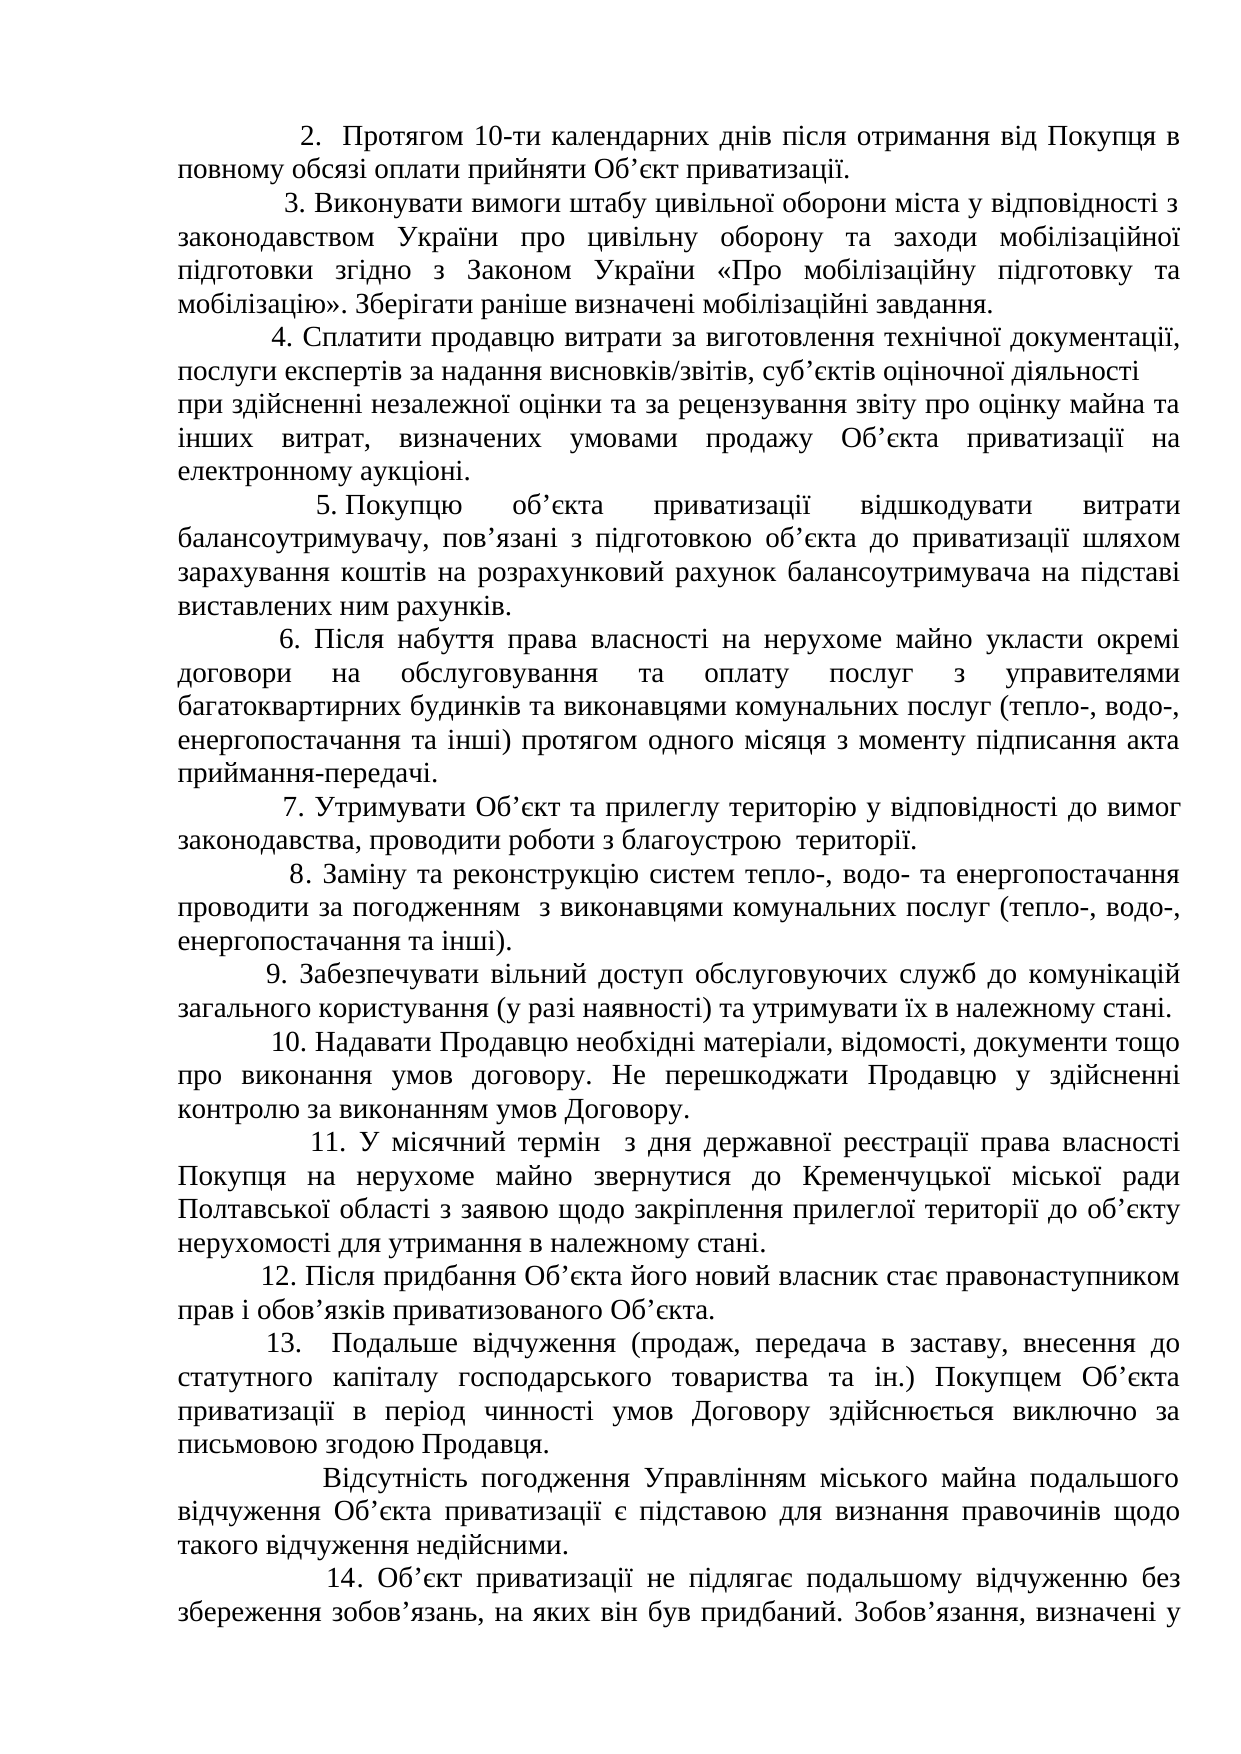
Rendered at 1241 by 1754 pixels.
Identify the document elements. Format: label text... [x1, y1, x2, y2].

text 7. Утримувати Об’єкт та прилеглу територію у відповідності до вимог законодавства, проводити роботи з благоустрою території. [177, 789, 1181, 856]
text 13. Подальше відчуження (продаж, передача в заставу, внесення до статутного капіталу господарського товариства та ін.) Покупцем Об’єкта приватизації в період чинності умов Договору здійснюється виключно за письмовою згодою Продавця. [177, 1326, 1181, 1460]
text 12. Після придбання Об’єкта його новий власник стає правонаступником прав і обов’язків приватизованого Об’єкта. [177, 1258, 1181, 1326]
text 4. Сплатити продавцю витрати за виготовлення технічної документації, послуги експертів за надання висновків/звітів, суб’єктів оціночної діяльності [177, 319, 1181, 386]
text при здійсненні незалежної оцінки та за рецензування звіту про оцінку майна та інших витрат, визначених умовами продажу Об’єкта приватизації на електронному аукціоні. [177, 386, 1181, 487]
text 6. Після набуття права власності на нерухоме майно укласти окремі договори на обслуговування та оплату послуг з управителями багатоквартирних будинків та виконавцями комунальних послуг (тепло-, водо-, енергопостачання та інші) протягом одного місяця з моменту підписання акта приймання-передачі. [177, 621, 1181, 789]
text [177, 1560, 1181, 1627]
text 3. Виконувати вимоги штабу цивільної оборони міста у відповідності з законодавством України про цивільну оборону та заходи мобілізаційної підготовки згідно з Законом України «Про мобілізаційну підготовку та мобілізацію». Зберігати раніше визначені мобілізаційні завдання. [177, 185, 1181, 319]
text 10. Надавати Продавцю необхідні матеріали, відомості, документи тощо про виконання умов договору. Не перешкоджати Продавцю у здійсненні контролю за виконанням умов Договору. [177, 1024, 1181, 1124]
text 5. Покупцю об’єкта приватизації відшкодувати витрати балансоутримувачу, пов’язані з підготовкою об’єкта до приватизації шляхом зарахування коштів на розрахунковий рахунок балансоутримувача на підставі виставлених ним рахунків. [177, 487, 1181, 621]
text Відсутність погодження Управлінням міського майна подальшого відчуження Об’єкта приватизації є підставою для визнання правочинів щодо такого відчуження недійсними. [177, 1460, 1181, 1560]
text 9. Забезпечувати вільний доступ обслуговуючих служб до комунікацій загального користування (у разі наявності) та утримувати їх в належному стані. [177, 957, 1181, 1024]
text 2. Протягом 10-ти календарних днів після отримання від Покупця в повному обсязі оплати прийняти Об’єкт приватизації. [177, 118, 1181, 185]
text 8. Заміну та реконструкцію систем тепло-, водо- та енергопостачання проводити за погодженням з виконавцями комунальних послуг (тепло-, водо-, енергопостачання та інші). [177, 856, 1181, 957]
text 11. У місячний термін з дня державної реєстрації права власності Покупця на нерухоме майно звернутися до Кременчуцької міської ради Полтавської області з заявою щодо закріплення прилеглої території до об’єкту нерухомості для утримання в належному стані. [177, 1124, 1181, 1258]
